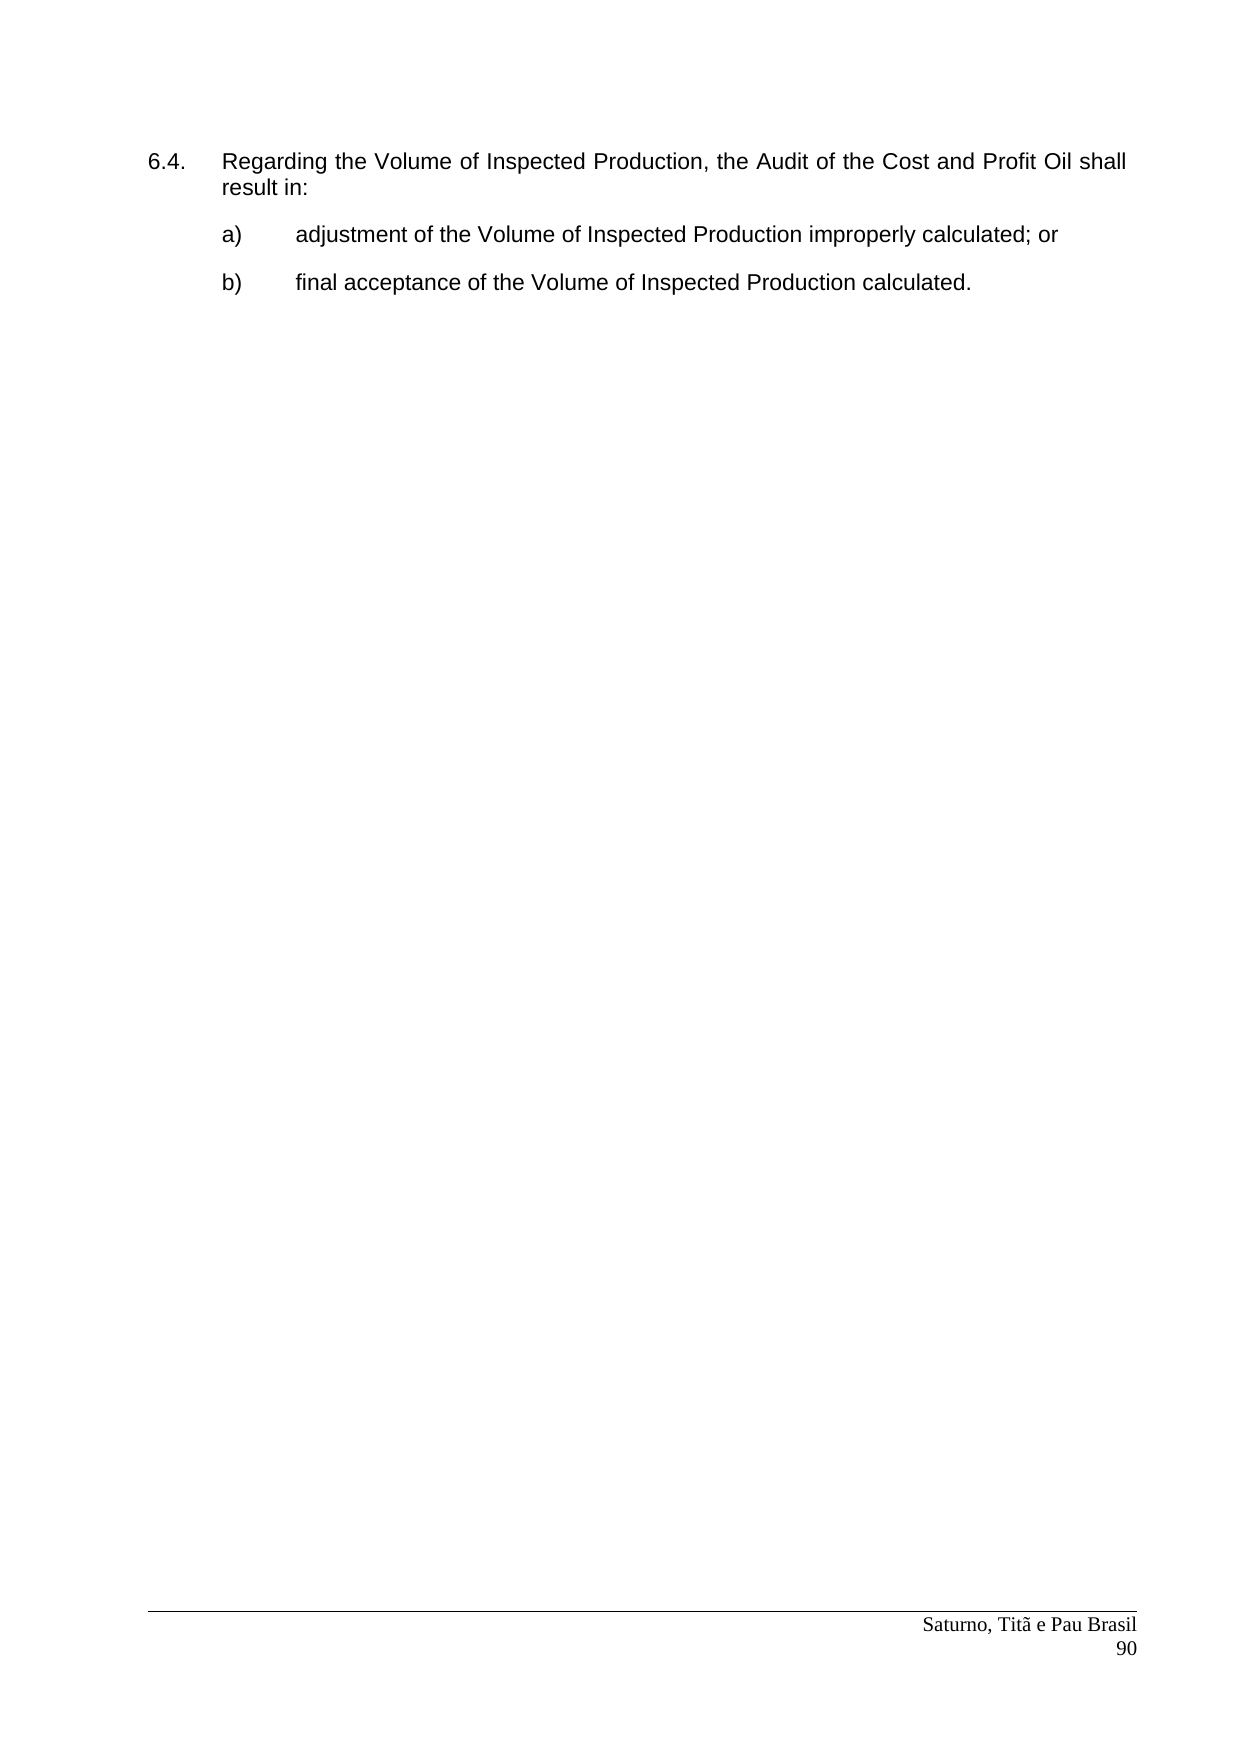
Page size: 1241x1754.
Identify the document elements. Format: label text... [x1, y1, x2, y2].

list final acceptance of the Volume of Inspected Production calculated. [222, 268, 1128, 295]
list adjustment of the Volume of Inspected Production improperly calculated; or [222, 221, 1128, 248]
text Regarding the Volume of Inspected Production, the Audit of the Cost and Profit Oil shall result in: [148, 148, 1128, 200]
